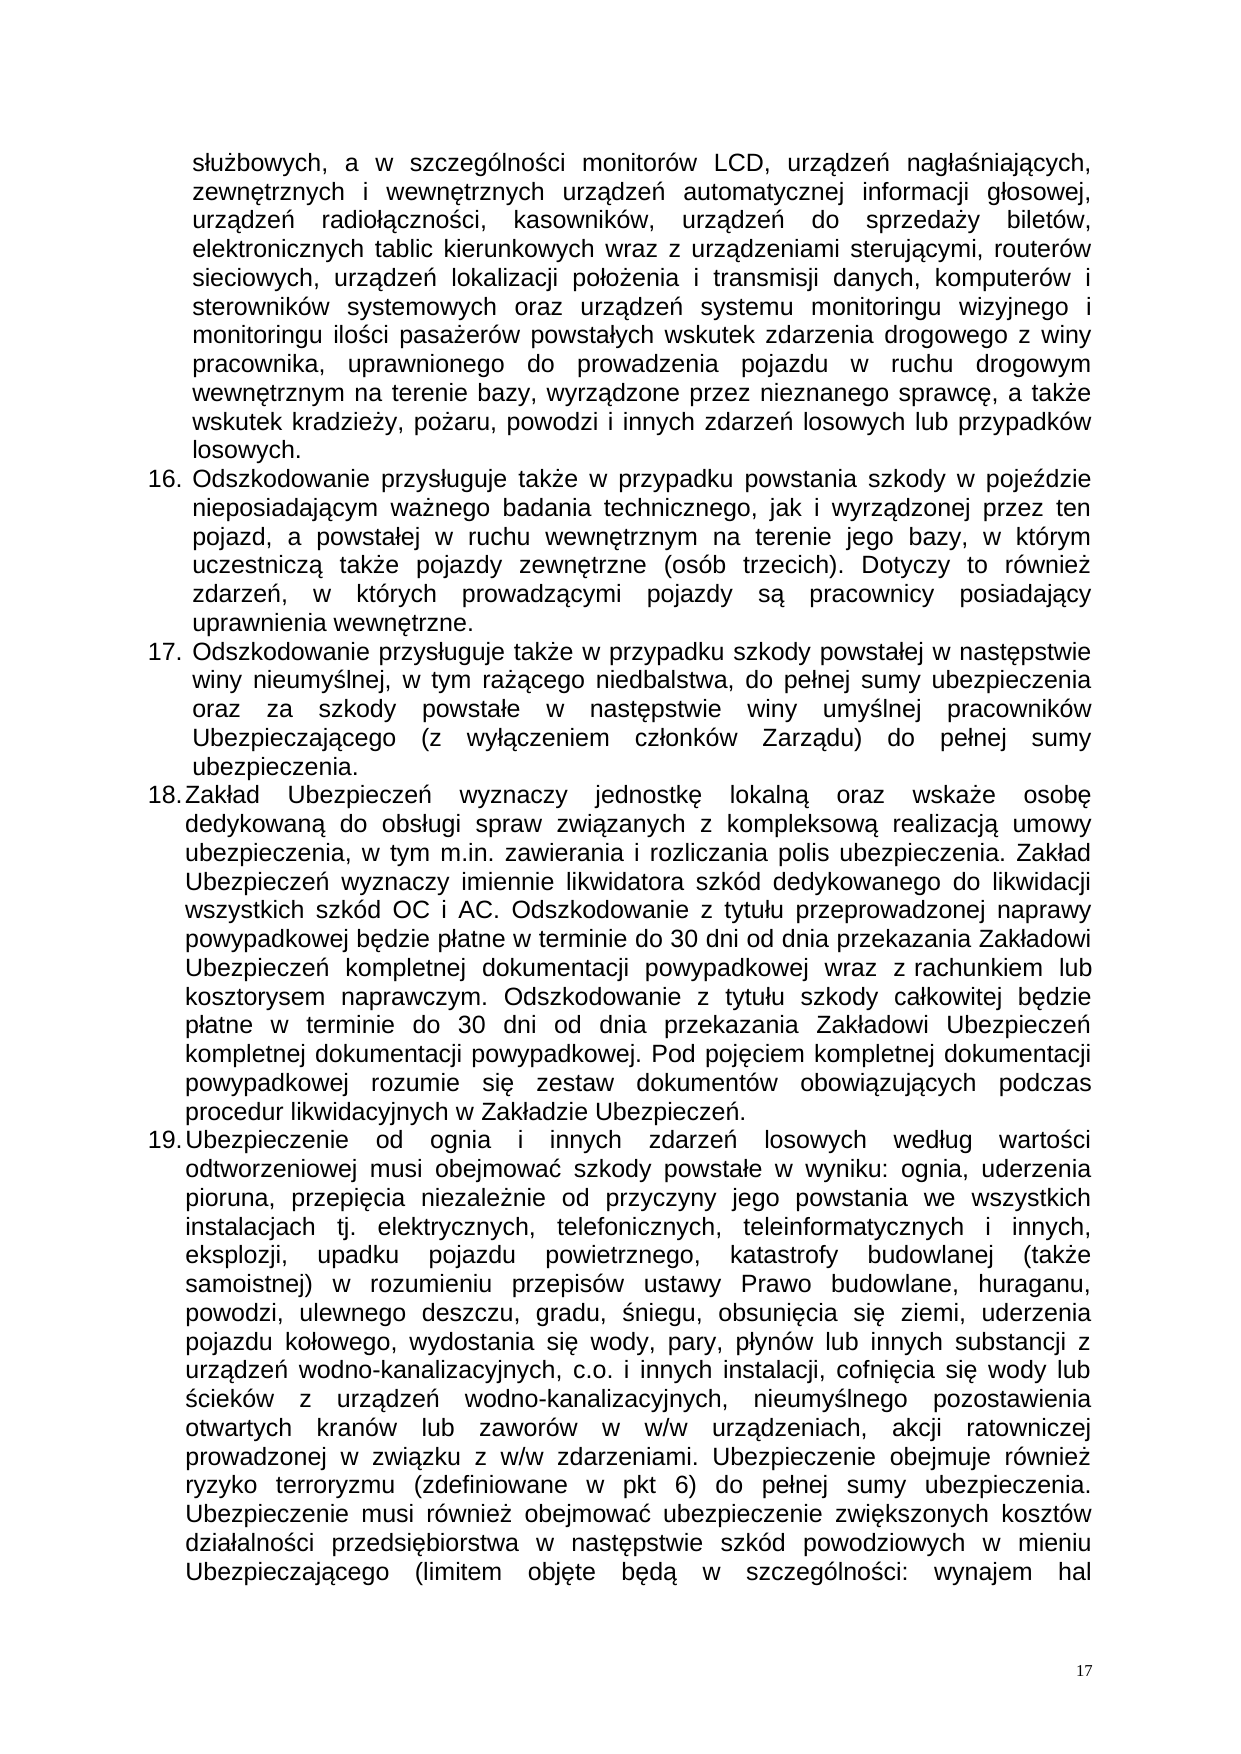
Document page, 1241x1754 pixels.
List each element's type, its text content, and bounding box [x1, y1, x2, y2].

list Odszkodowanie przysługuje także w przypadku powstania szkody w pojeździe nieposiadającym ważnego badania technicznego, jak i wyrządzonej przez ten pojazd, a powstałej w ruchu wewnętrznym na terenie jego bazy, w którym uczestniczą także pojazdy zewnętrzne (osób trzecich). Dotyczy to również zdarzeń, w których prowadzącymi pojazdy są pracownicy posiadający uprawnienia wewnętrzne. [148, 464, 1092, 636]
list Zakład Ubezpieczeń wyznaczy jednostkę lokalną oraz wskaże osobę dedykowaną do obsługi spraw związanych z kompleksową realizacją umowy ubezpieczenia, w tym m.in. zawierania i rozliczania polis ubezpieczenia. Zakład Ubezpieczeń wyznaczy imiennie likwidatora szkód dedykowanego do likwidacji wszystkich szkód OC i AC. Odszkodowanie z tytułu przeprowadzonej naprawy powypadkowej będzie płatne w terminie do 30 dni od dnia przekazania Zakładowi Ubezpieczeń kompletnej dokumentacji powypadkowej wraz z rachunkiem lub kosztorysem naprawczym. Odszkodowanie z tytułu szkody całkowitej będzie płatne w terminie do 30 dni od dnia przekazania Zakładowi Ubezpieczeń kompletnej dokumentacji powypadkowej. Pod pojęciem kompletnej dokumentacji powypadkowej rozumie się zestaw dokumentów obowiązujących podczas procedur likwidacyjnych w Zakładzie Ubezpieczeń. [148, 780, 1092, 1125]
list Odszkodowanie przysługuje także w przypadku szkody powstałej w następstwie winy nieumyślnej, w tym rażącego niedbalstwa, do pełnej sumy ubezpieczenia oraz za szkody powstałe w następstwie winy umyślnej pracowników Ubezpieczającego (z wyłączeniem członków Zarządu) do pełnej sumy ubezpieczenia. [148, 636, 1092, 780]
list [148, 1125, 1092, 1585]
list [148, 148, 1092, 464]
